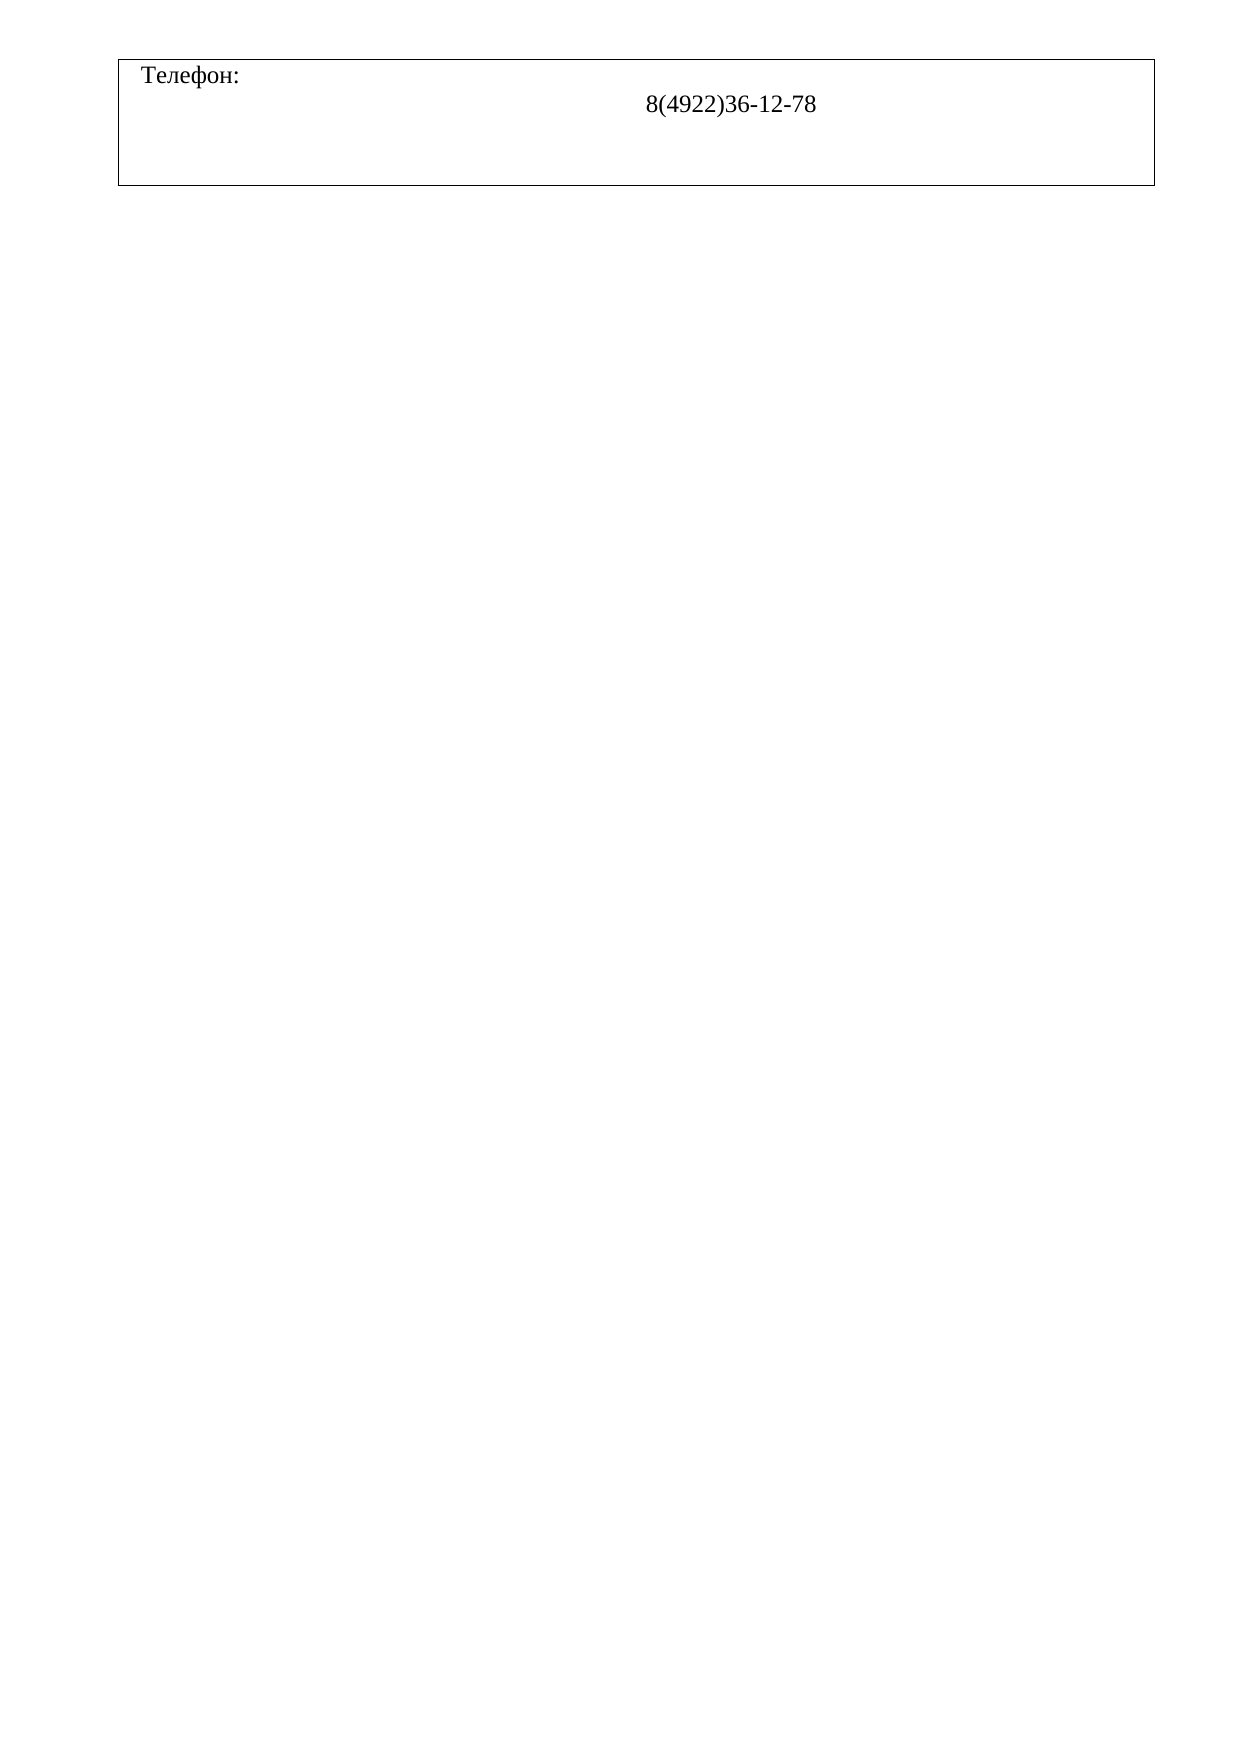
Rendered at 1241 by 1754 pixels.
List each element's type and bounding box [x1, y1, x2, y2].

table_cell [119, 60, 1154, 185]
